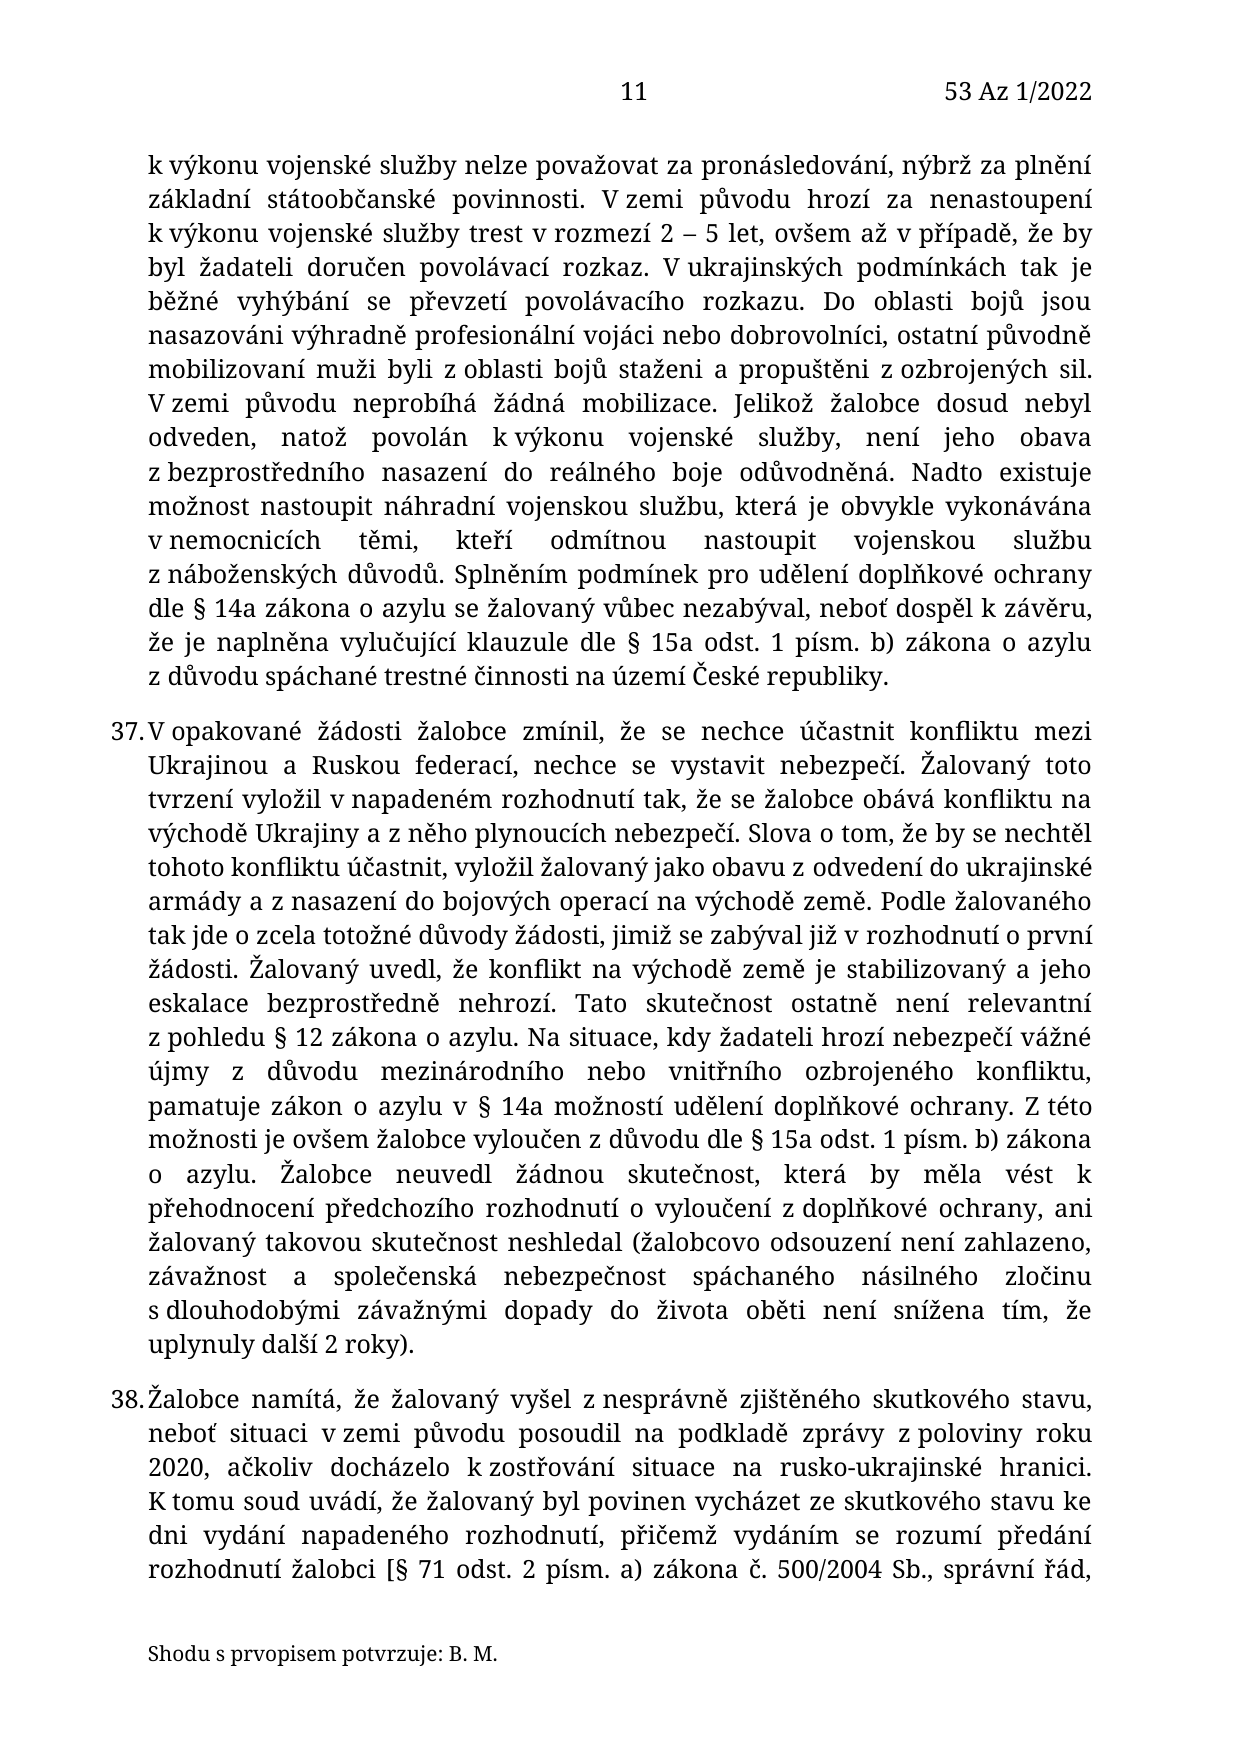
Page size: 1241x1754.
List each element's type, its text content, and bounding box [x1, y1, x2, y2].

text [110, 1381, 1093, 1586]
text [110, 148, 1093, 693]
text V opakované žádosti žalobce zmínil, že se nechce účastnit konfliktu mezi Ukrajinou a Ruskou federací, nechce se vystavit nebezpečí. Žalovaný toto tvrzení vyložil v napadeném rozhodnutí tak, že se žalobce obává konfliktu na východě Ukrajiny a z něho plynoucích nebezpečí. Slova o tom, že by se nechtěl tohoto konfliktu účastnit, vyložil žalovaný jako obavu z odvedení do ukrajinské armády a z nasazení do bojových operací na východě země. Podle žalovaného tak jde o zcela totožné důvody žádosti, jimiž se zabýval již v rozhodnutí o první žádosti. Žalovaný uvedl, že konflikt na východě země je stabilizovaný a jeho eskalace bezprostředně nehrozí. Tato skutečnost ostatně není relevantní z pohledu § 12 zákona o azylu. Na situace, kdy žadateli hrozí nebezpečí vážné újmy z důvodu mezinárodního nebo vnitřního ozbrojeného konfliktu, pamatuje zákon o azylu v § 14a možností udělení doplňkové ochrany. Z této možnosti je ovšem žalobce vyloučen z důvodu dle § 15a odst. 1 písm. b) zákona o azylu. Žalobce neuvedl žádnou skutečnost, která by měla vést k přehodnocení předchozího rozhodnutí o vyloučení z doplňkové ochrany, ani žalovaný takovou skutečnost neshledal (žalobcovo odsouzení není zahlazeno, závažnost a společenská nebezpečnost spáchaného násilného zločinu s dlouhodobými závažnými dopady do života oběti není snížena tím, že uplynuly další 2 roky). [110, 713, 1093, 1361]
